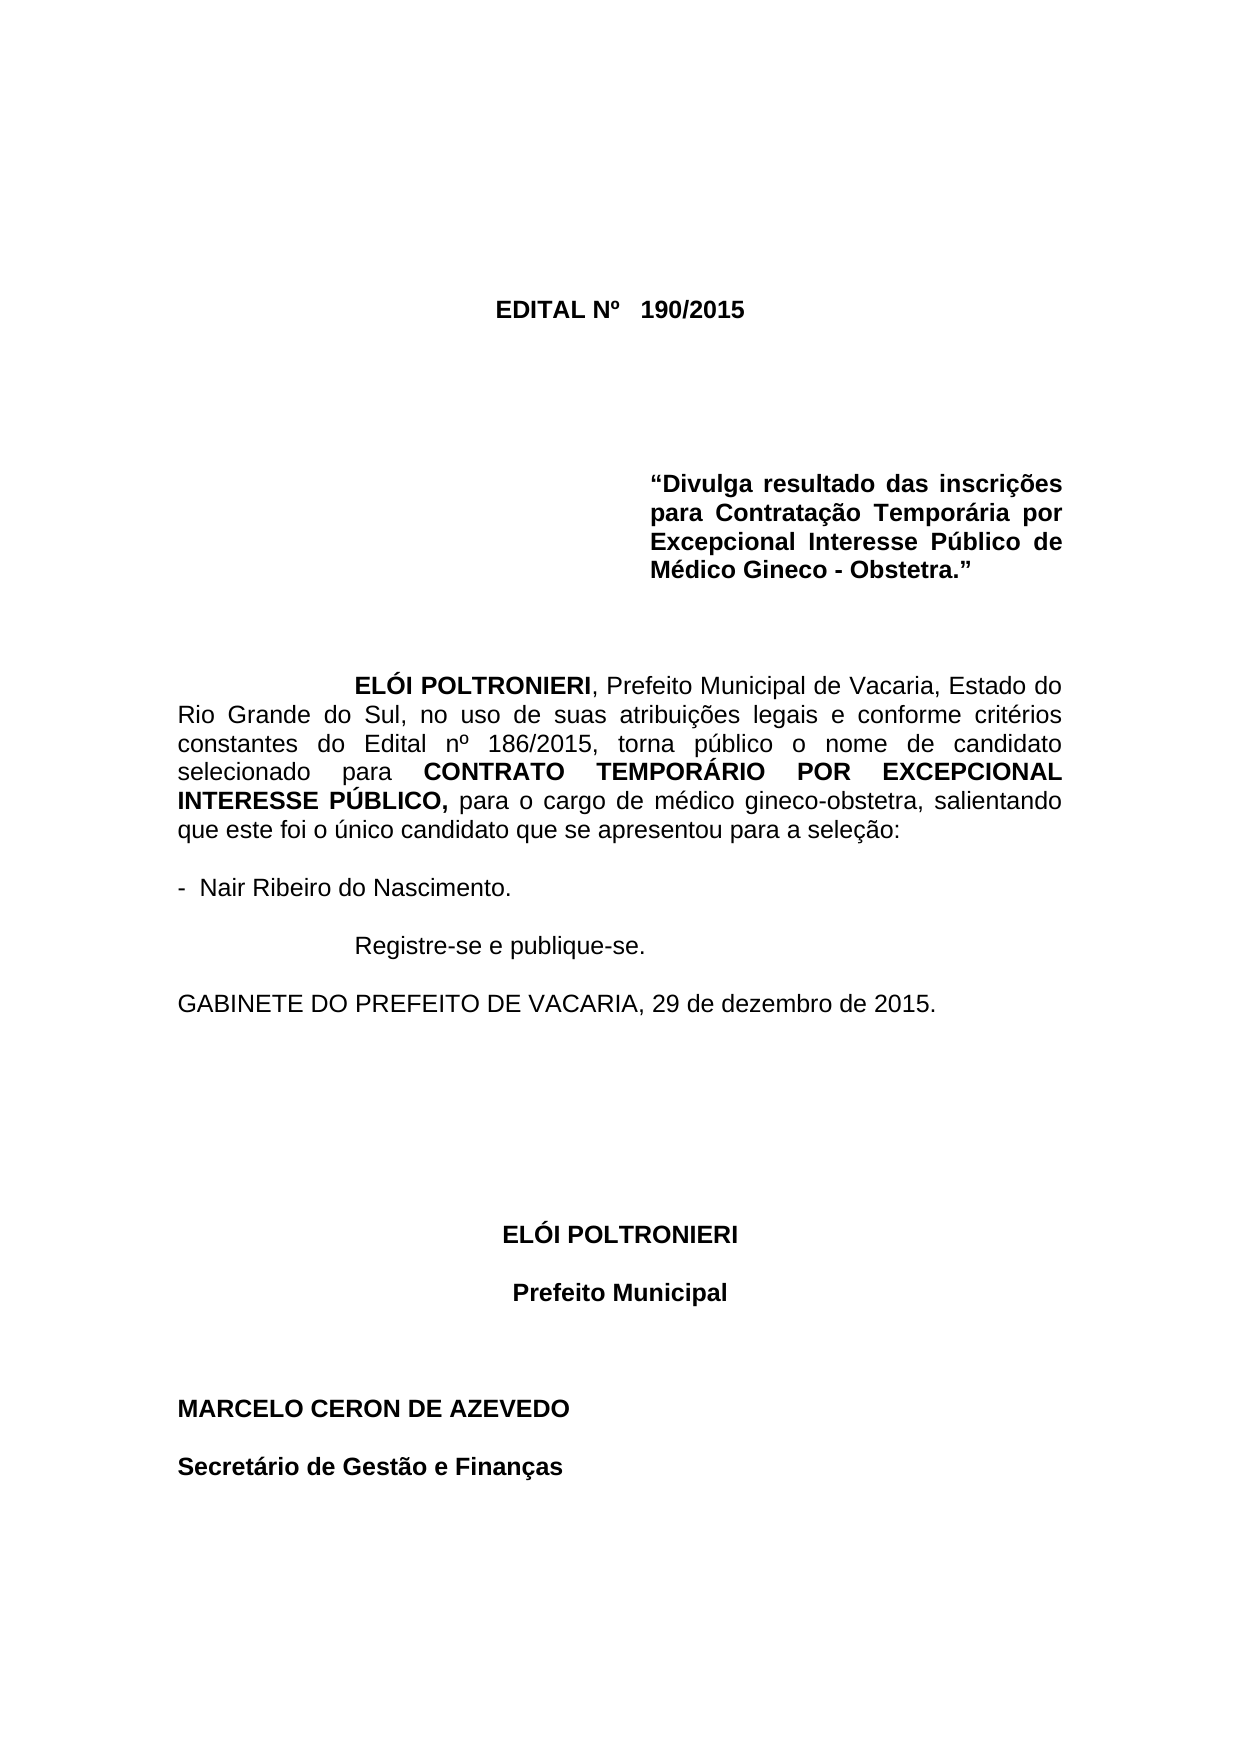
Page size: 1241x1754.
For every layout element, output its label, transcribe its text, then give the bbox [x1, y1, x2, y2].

text Registre-se e publique-se. [177, 931, 1063, 959]
text EDITAL Nº 190/2015 [177, 295, 1063, 324]
text Prefeito Municipal [177, 1278, 1063, 1307]
text MARCELO CERON DE AZEVEDO [177, 1394, 1063, 1423]
text ELÓI POLTRONIERI [177, 1220, 1063, 1249]
text GABINETE DO PREFEITO DE VACARIA, 29 de dezembro de 2015. [177, 989, 1063, 1017]
text - Nair Ribeiro do Nascimento. [177, 873, 1063, 902]
text Secretário de Gestão e Finanças [177, 1452, 1063, 1481]
text “Divulga resultado das inscrições para Contratação Temporária por Excepcional Interesse Público de Médico Gineco - Obstetra.” [650, 469, 1063, 584]
text ELÓI POLTRONIERI, Prefeito Municipal de Vacaria, Estado do Rio Grande do Sul, no uso de suas atribuições legais e conforme critérios constantes do Edital nº 186/2015, torna público o nome de candidato selecionado para CONTRATO TEMPORÁRIO POR EXCEPCIONAL INTERESSE PÚBLICO, para o cargo de médico gineco-obstetra, salientando que este foi o único candidato que se apresentou para a seleção: [177, 671, 1063, 844]
